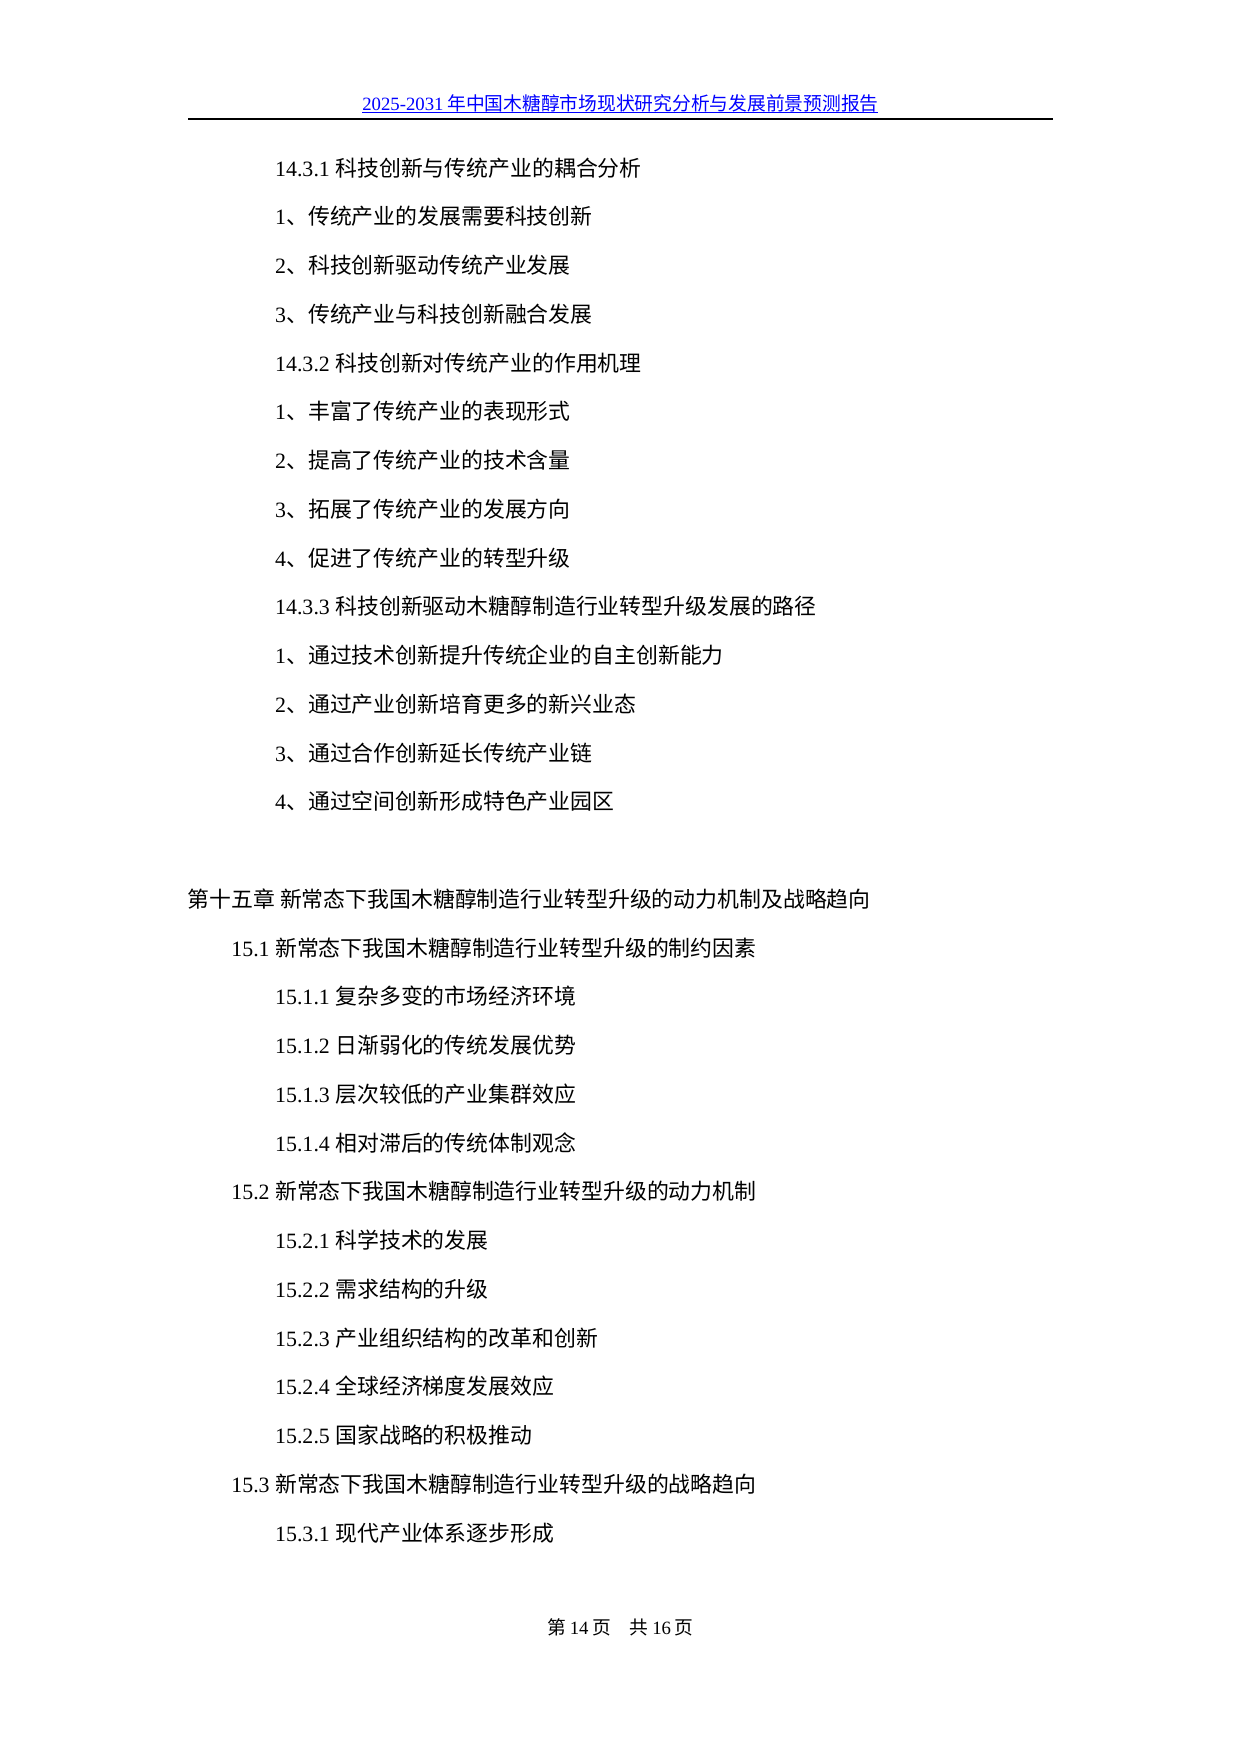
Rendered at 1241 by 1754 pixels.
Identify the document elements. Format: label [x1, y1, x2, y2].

text [187, 150, 1053, 1548]
